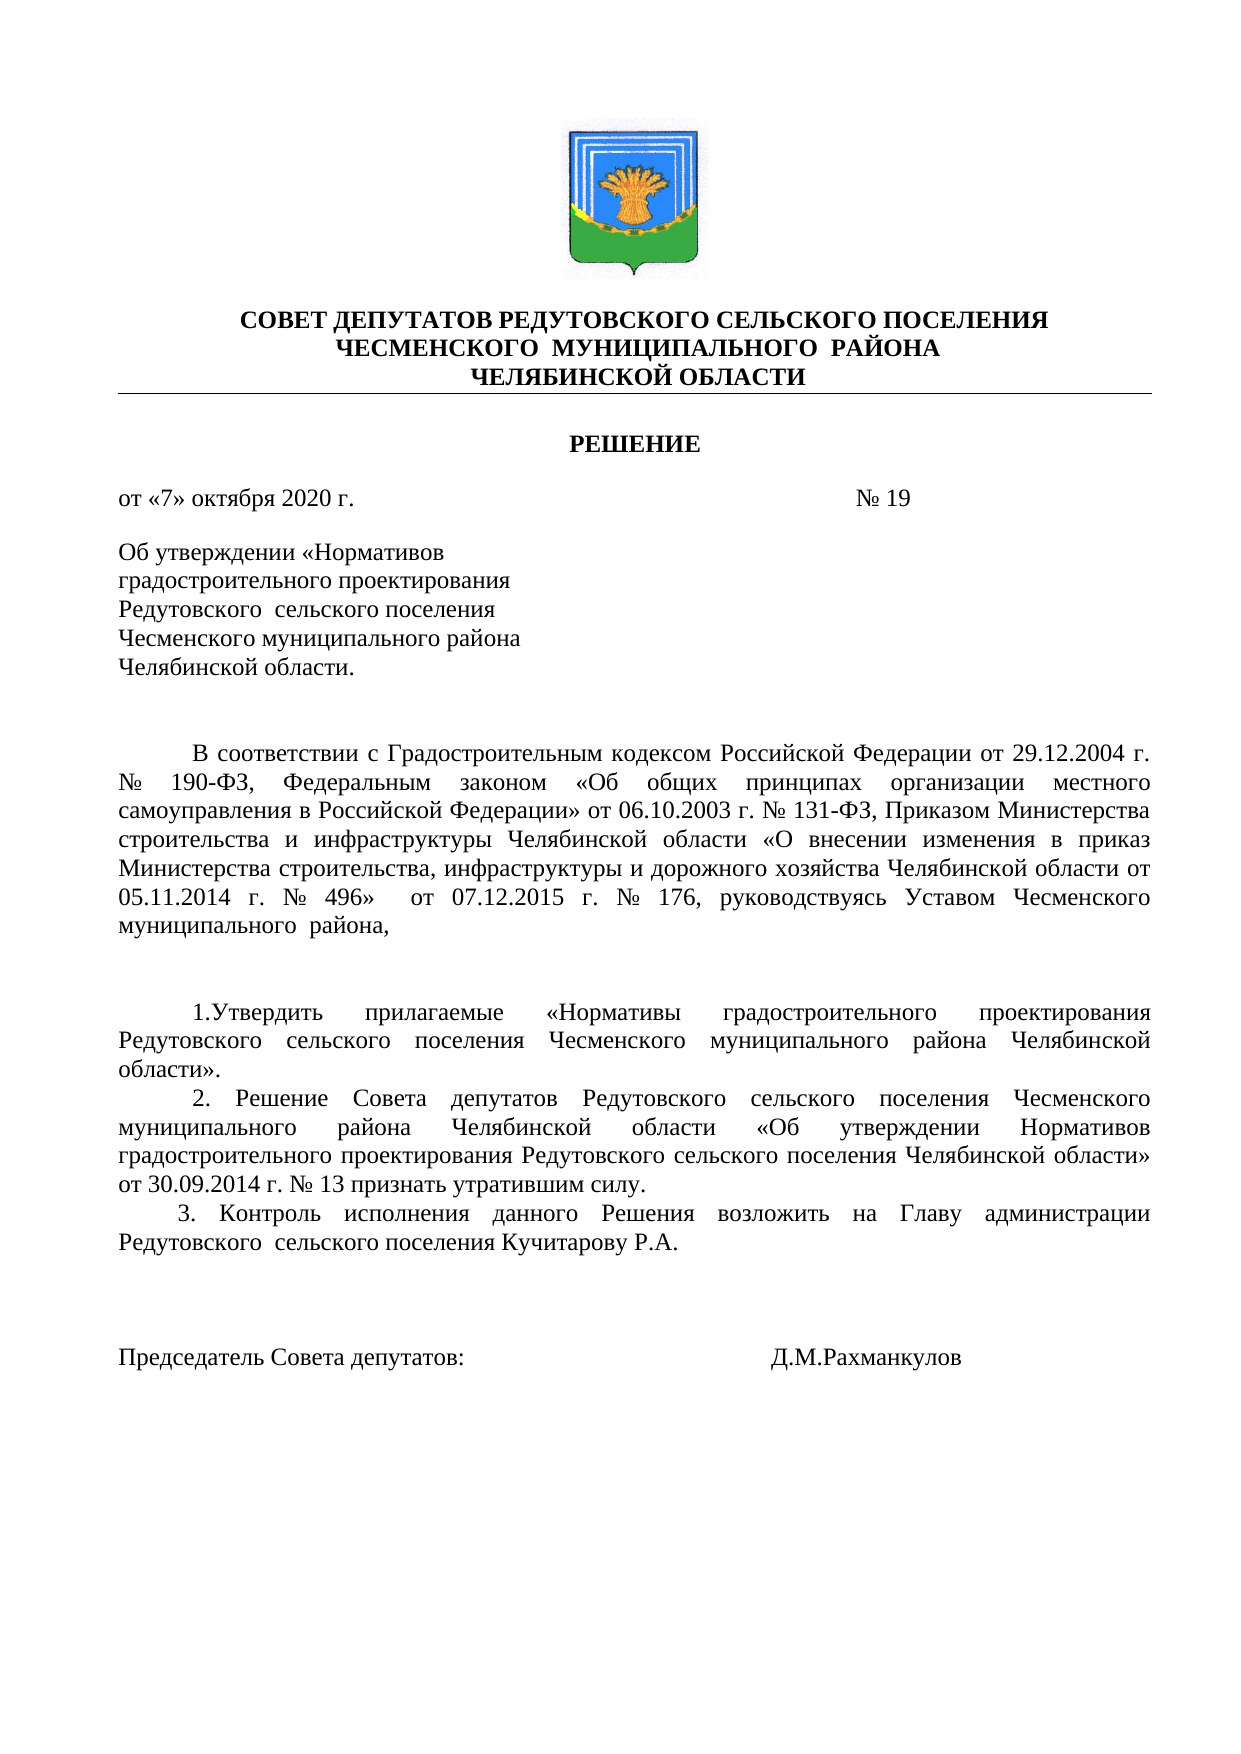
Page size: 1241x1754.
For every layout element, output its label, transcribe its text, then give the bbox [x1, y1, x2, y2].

text Чесменского муниципального района [118, 623, 1152, 652]
text Челябинской области. [118, 652, 1152, 681]
text В соответствии с Градостроительным кодексом Российской Федерации от 29.12.2004 г. № 190-ФЗ, Федеральным законом «Об общих принципах организации местного самоуправления в Российской Федерации» от 06.10.2003 г. № 131-ФЗ, Приказом Министерства строительства и инфраструктуры Челябинской области «О внесении изменения в приказ Министерства строительства, инфраструктуры и дорожного хозяйства Челябинской области от 05.11.2014 г. № 496» от 07.12.2015 г. № 176, руководствуясь Уставом Чесменского муниципального района, [118, 738, 1152, 939]
text 2. Решение Совета депутатов Редутовского сельского поселения Чесменского муниципального района Челябинской области «Об утверждении Нормативов градостроительного проектирования Редутовского сельского поселения Челябинской области» от 30.09.2014 г. № 13 признать утратившим силу. [118, 1083, 1152, 1198]
text Редутовского сельского поселения [118, 594, 1152, 623]
text Председатель Совета депутатов: Д.М.Рахманкулов [118, 1342, 1152, 1371]
text градостроительного проектирования [118, 566, 1152, 594]
picture [560, 118, 709, 280]
text 3. Контроль исполнения данного Решения возложить на Главу администрации Редутовского сельского поселения Кучитарову Р.А. [118, 1198, 1152, 1256]
text РЕШЕНИЕ [118, 429, 1152, 458]
text 1.Утвердить прилагаемые «Нормативы градостроительного проектирования Редутовского сельского поселения Чесменского муниципального района Челябинской области». [118, 997, 1152, 1083]
text Об утверждении «Нормативов [118, 537, 1152, 566]
text СОВЕТ ДЕПУТАТОВ РЕДУТОВСКОГО СЕЛЬСКОГО ПОСЕЛЕНИЯ [118, 305, 1152, 333]
text от «7» октября 2020 г. № 19 [118, 483, 1152, 512]
text ЧЕСМЕНСКОГО МУНИЦИПАЛЬНОГО РАЙОНА [118, 333, 1152, 362]
text ЧЕЛЯБИНСКОЙ ОБЛАСТИ [118, 362, 1152, 393]
